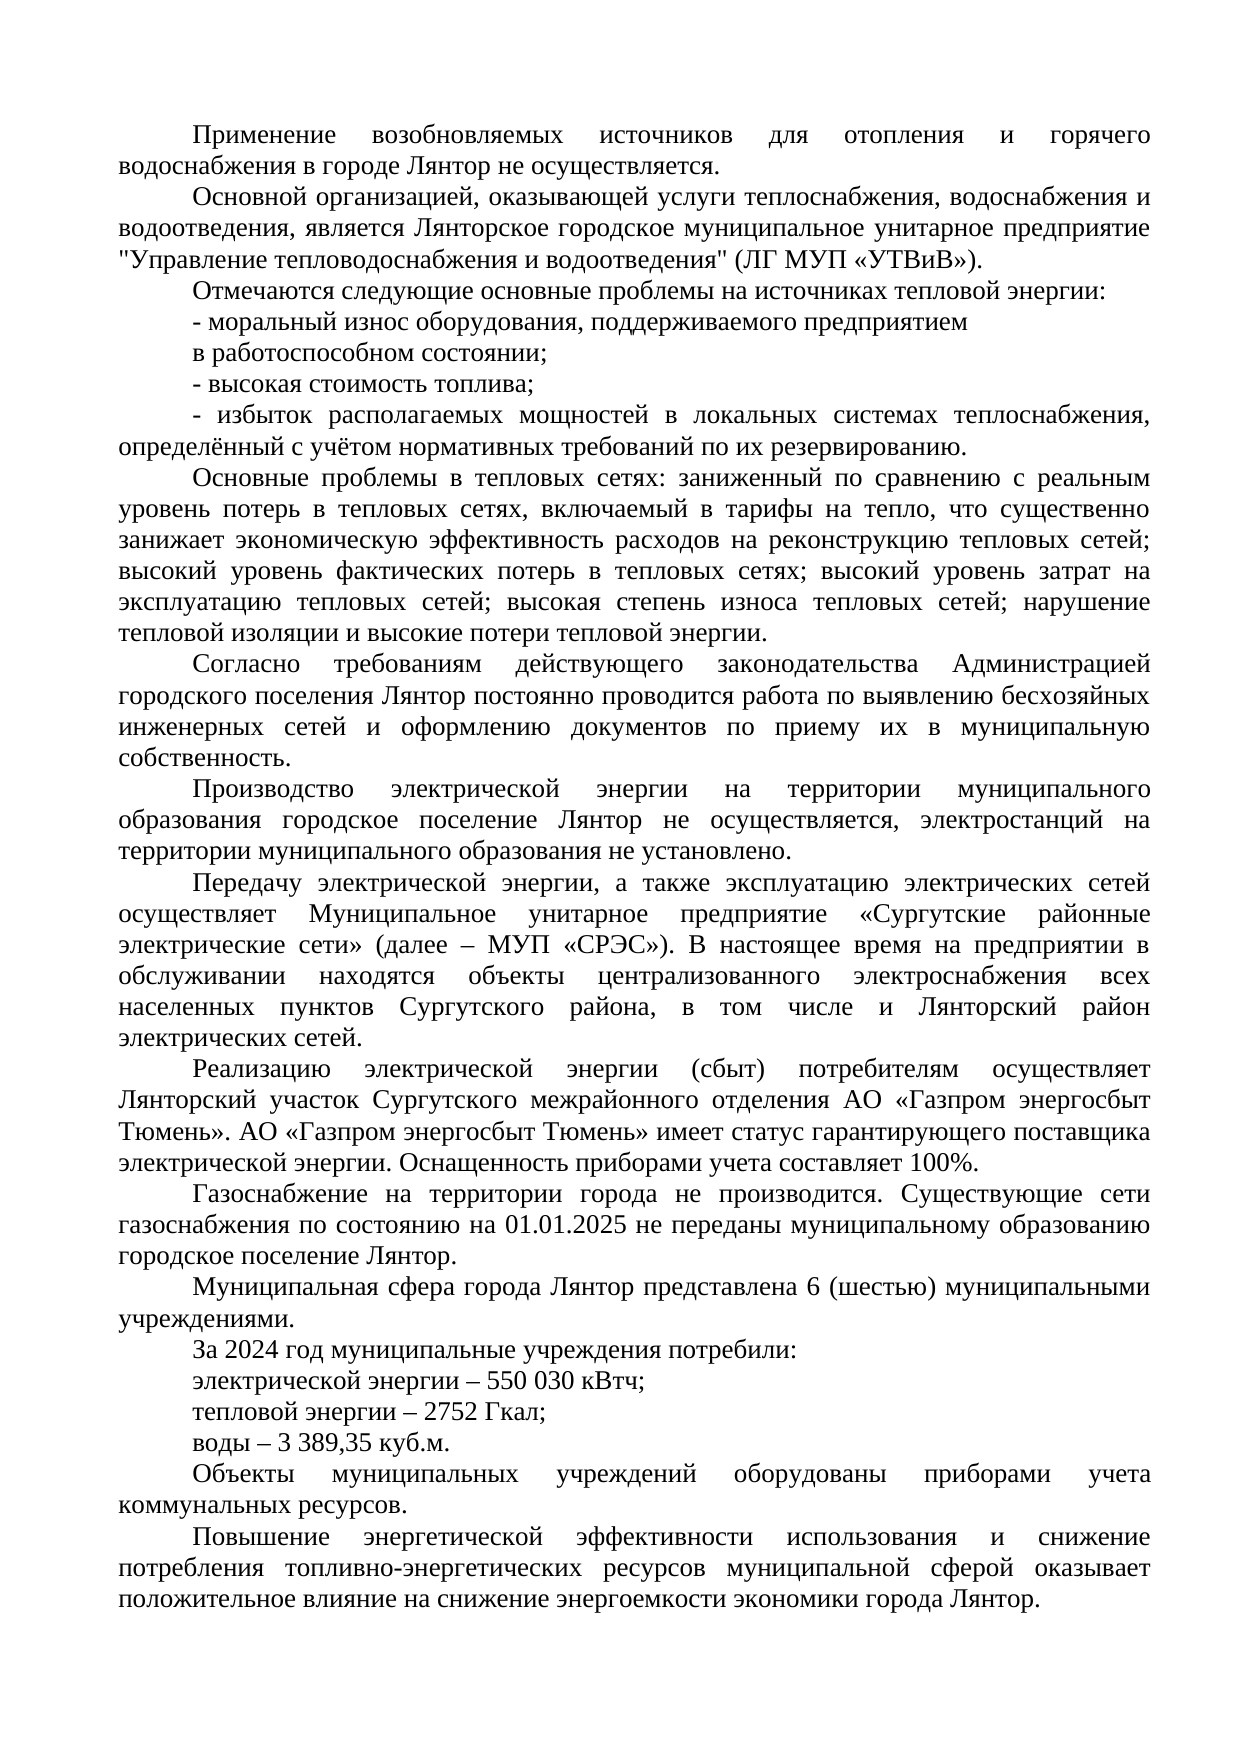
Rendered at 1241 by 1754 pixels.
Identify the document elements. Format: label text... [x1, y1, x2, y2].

text Объекты муниципальных учреждений оборудованы приборами учета коммунальных ресурсов. [118, 1457, 1152, 1520]
text Газоснабжение на территории города не производится. Существующие сети газоснабжения по состоянию на 01.01.2025 не переданы муниципальному образованию городское поселение Лянтор. [118, 1177, 1152, 1271]
text в работоспособном состоянии; [118, 336, 1152, 367]
text Повышение энергетической эффективности использования и снижение потребления топливно-энергетических ресурсов муниципальной сферой оказывает положительное влияние на снижение энергоемкости экономики города Лянтор. [118, 1520, 1152, 1613]
text За 2024 год муниципальные учреждения потребили: [118, 1333, 1152, 1364]
text Передачу электрической энергии, а также эксплуатацию электрических сетей осуществляет Муниципальное унитарное предприятие «Сургутские районные электрические сети» (далее – МУП «СРЭС»). В настоящее время на предприятии в обслуживании находятся объекты централизованного электроснабжения всех населенных пунктов Сургутского района, в том числе и Лянторский район электрических сетей. [118, 866, 1152, 1052]
text воды – 3 389,35 куб.м. [118, 1426, 1152, 1457]
text Производство электрической энергии на территории муниципального образования городское поселение Лянтор не осуществляется, электростанций на территории муниципального образования не установлено. [118, 772, 1152, 866]
text Согласно требованиям действующего законодательства Администрацией городского поселения Лянтор постоянно проводится работа по выявлению бесхозяйных инженерных сетей и оформлению документов по приему их в муниципальную собственность. [118, 648, 1152, 772]
text - высокая стоимость топлива; [118, 367, 1152, 398]
text тепловой энергии – 2752 Гкал; [118, 1395, 1152, 1426]
text Муниципальная сфера города Лянтор представлена 6 (шестью) муниципальными учреждениями. [118, 1271, 1152, 1333]
text Отмечаются следующие основные проблемы на источниках тепловой энергии: [118, 274, 1152, 305]
text Реализацию электрической энергии (сбыт) потребителям осуществляет Лянторский участок Сургутского межрайонного отделения АО «Газпром энергосбыт Тюмень». АО «Газпром энергосбыт Тюмень» имеет статус гарантирующего поставщика электрической энергии. Оснащенность приборами учета составляет 100%. [118, 1052, 1152, 1177]
text Применение возобновляемых источников для отопления и горячего водоснабжения в городе Лянтор не осуществляется. [118, 118, 1152, 180]
text - избыток располагаемых мощностей в локальных системах теплоснабжения, определённый с учётом нормативных требований по их резервированию. [118, 398, 1152, 461]
text - моральный износ оборудования, поддерживаемого предприятием [118, 305, 1152, 336]
text Основной организацией, оказывающей услуги теплоснабжения, водоснабжения и водоотведения, является Лянторское городское муниципальное унитарное предприятие "Управление тепловодоснабжения и водоотведения" (ЛГ МУП «УТВиВ»). [118, 180, 1152, 274]
text Основные проблемы в тепловых сетях: заниженный по сравнению с реальным уровень потерь в тепловых сетях, включаемый в тарифы на тепло, что существенно занижает экономическую эффективность расходов на реконструкцию тепловых сетей; высокий уровень фактических потерь в тепловых сетях; высокий уровень затрат на эксплуатацию тепловых сетей; высокая степень износа тепловых сетей; нарушение тепловой изоляции и высокие потери тепловой энергии. [118, 461, 1152, 648]
text электрической энергии – 550 030 кВтч; [118, 1364, 1152, 1395]
